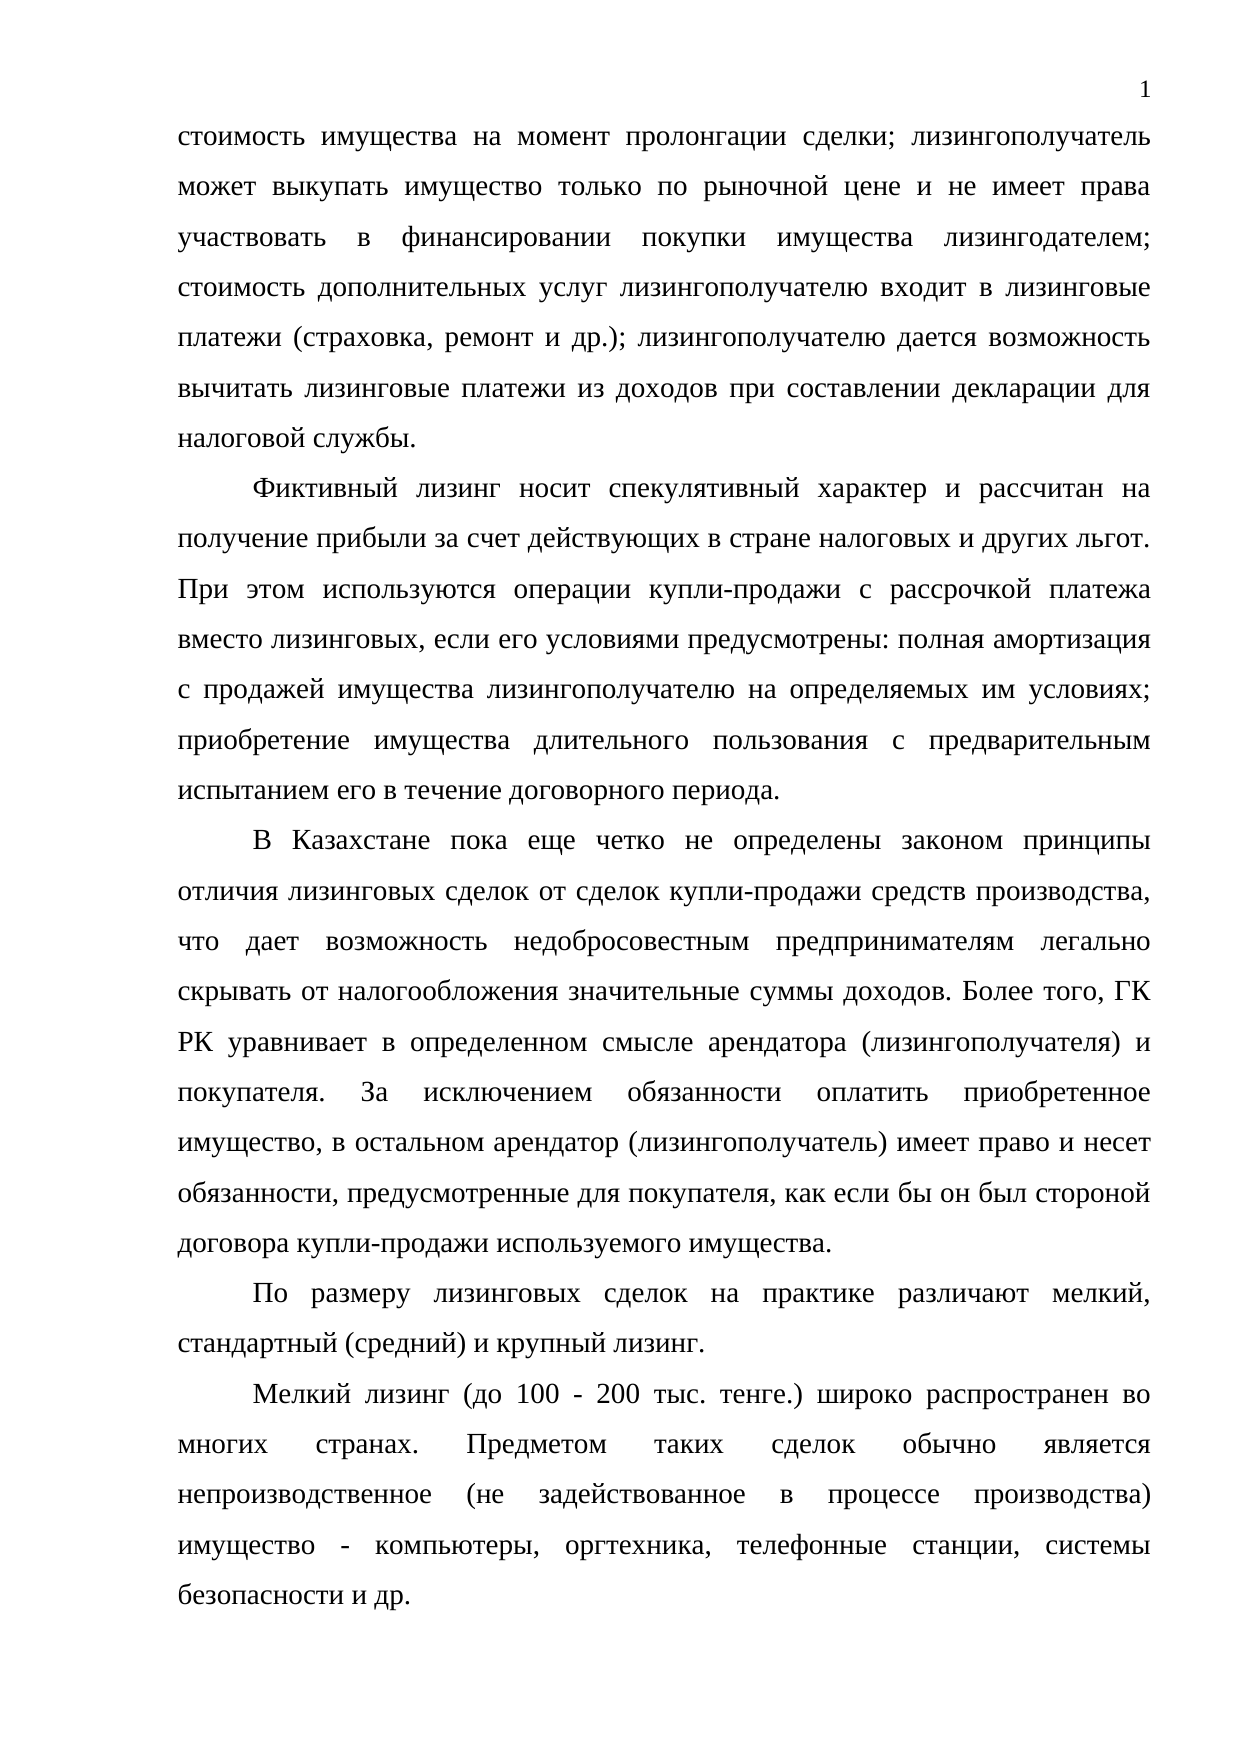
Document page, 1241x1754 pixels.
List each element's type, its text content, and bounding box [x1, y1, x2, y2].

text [177, 118, 1152, 453]
text По размеру лизинговых сделок на практике различают мелкий, стандартный (средний) и крупный лизинг. [177, 1275, 1152, 1359]
text Фиктивный лизинг носит спекулятивный характер и рассчитан на получение прибыли за счет действующих в стране налоговых и других льгот. При этом используются операции купли-продажи с рассрочкой платежа вместо лизинговых, если его условиями предусмотрены: полная амортизация с продажей имущества лизингополучателю на определяемых им условиях; приобретение имущества длительного пользования с предварительным испытанием его в течение договорного периода. [177, 470, 1152, 806]
text В Казахстане пока еще четко не определены законом принципы отличия лизинговых сделок от сделок купли-продажи средств производства, что дает возможность недобросовестным предпринимателям легально скрывать от налогообложения значительные суммы доходов. Более того, ГК РК уравнивает в определенном смысле арендатора (лизингополучателя) и покупателя. За исключением обязанности оплатить приобретенное имущество, в остальном арендатор (лизингополучатель) имеет право и несет обязанности, предусмотренные для покупателя, как если бы он был стороной договора купли-продажи используемого имущества. [177, 822, 1152, 1258]
text Мелкий лизинг (до 100 - 200 тыс. тенге.) широко распространен во многих странах. Предметом таких сделок обычно является непроизводственное (не задействованное в процессе производства) имущество - компьютеры, оргтехника, телефонные станции, системы безопасности и др. [177, 1376, 1152, 1611]
